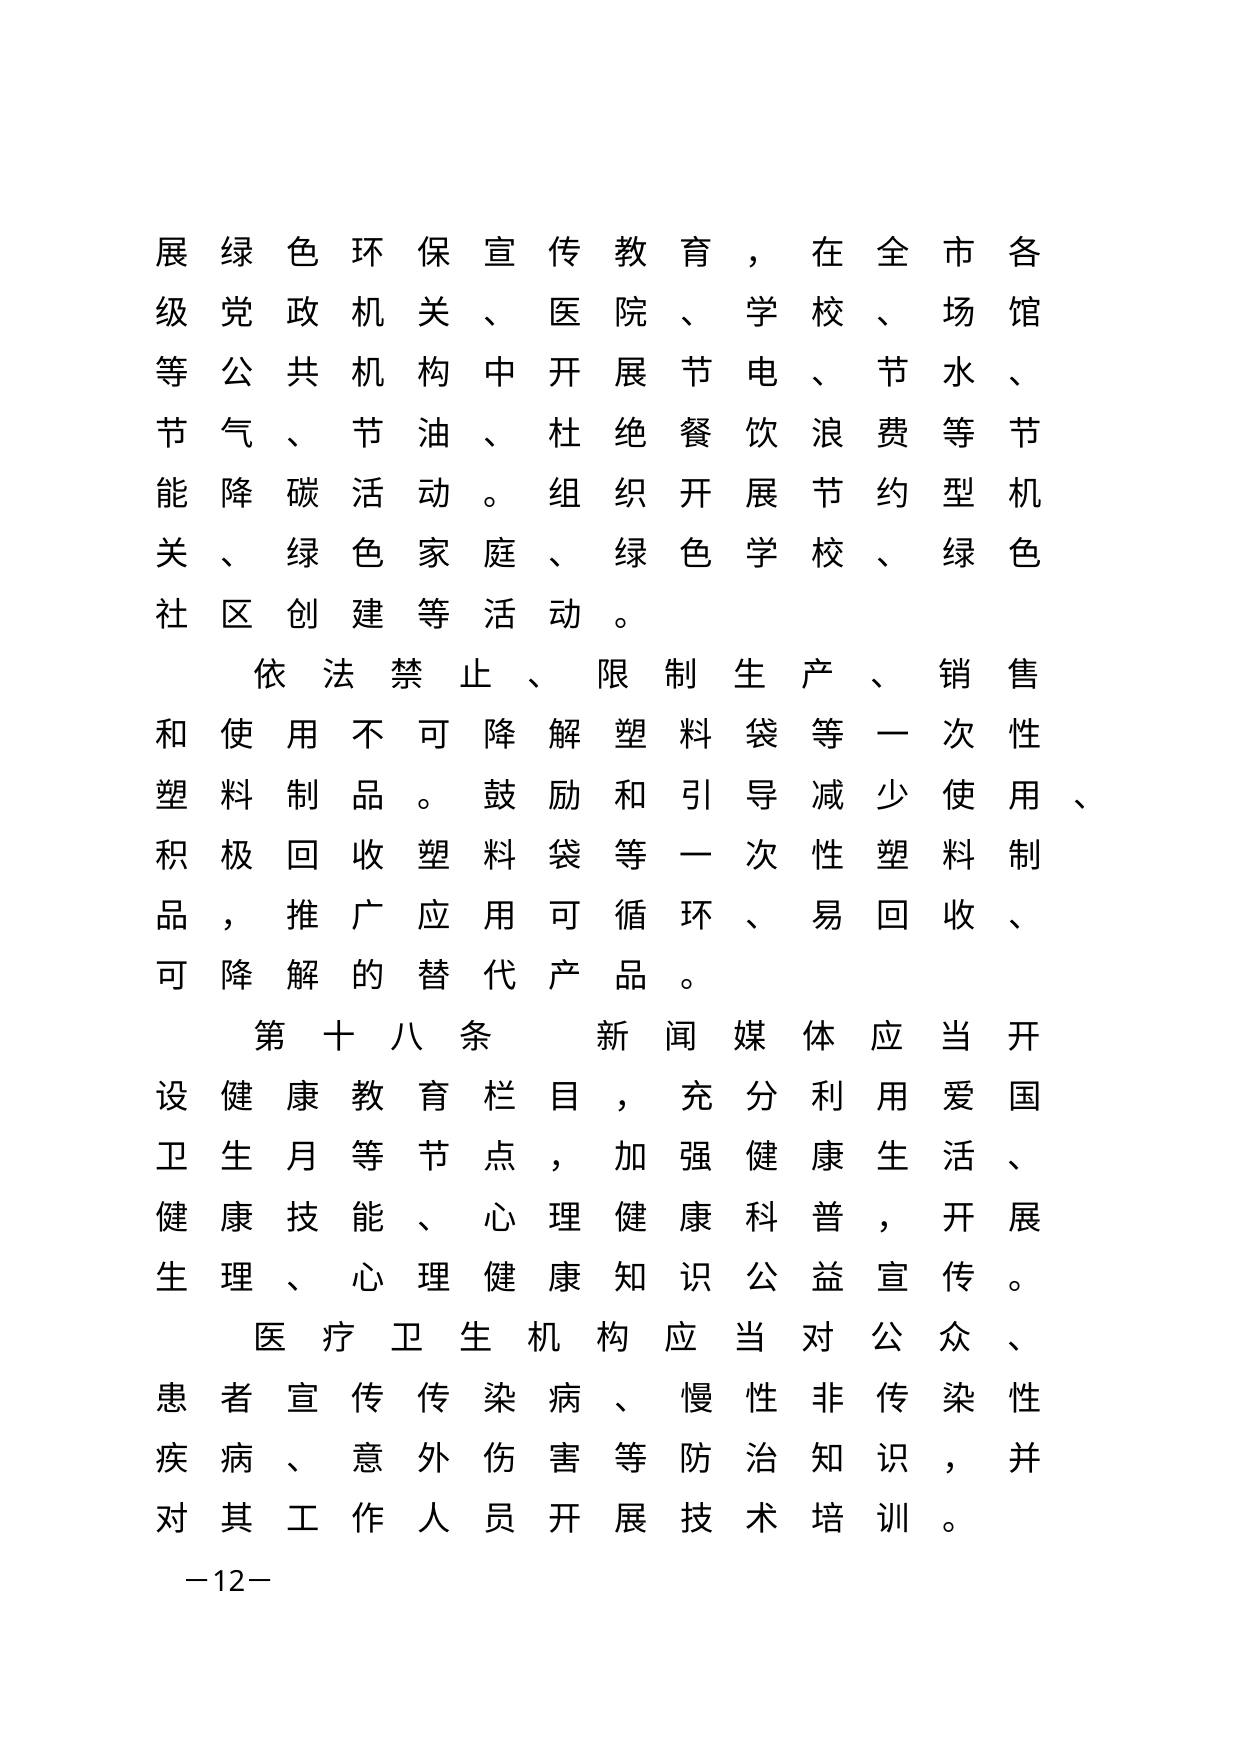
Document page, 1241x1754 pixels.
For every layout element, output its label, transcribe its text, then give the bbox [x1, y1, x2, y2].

text 市、县（市）区人民政府应当结合节能宣传周、能源紧缺体验日、世界无水日等主题日，开展绿色环保宣传教育，在全市各级党政机关、医院、学校、场馆等公共机构中开展节电、节水、节气、节油、杜绝餐饮浪费等节能降碳活动。组织开展节约型机关、绿色家庭、绿色学校、绿色社区创建等活动。 [155, 219, 1073, 642]
text 医疗卫生机构应当对公众、患者宣传传染病、慢性非传染性疾病、意外伤害等防治知识，并对其工作人员开展技术培训。 [155, 1305, 1073, 1546]
text 第十八条 新闻媒体应当开设健康教育栏目，充分利用爱国卫生月等节点，加强健康生活、健康技能、心理健康科普，开展生理、心理健康知识公益宣传。 [155, 1003, 1073, 1305]
text 依法禁止、限制生产、销售和使用不可降解塑料袋等一次性塑料制品。鼓励和引导减少使用、积极回收塑料袋等一次性塑料制品，推广应用可循环、易回收、可降解的替代产品。 [155, 642, 1073, 1003]
